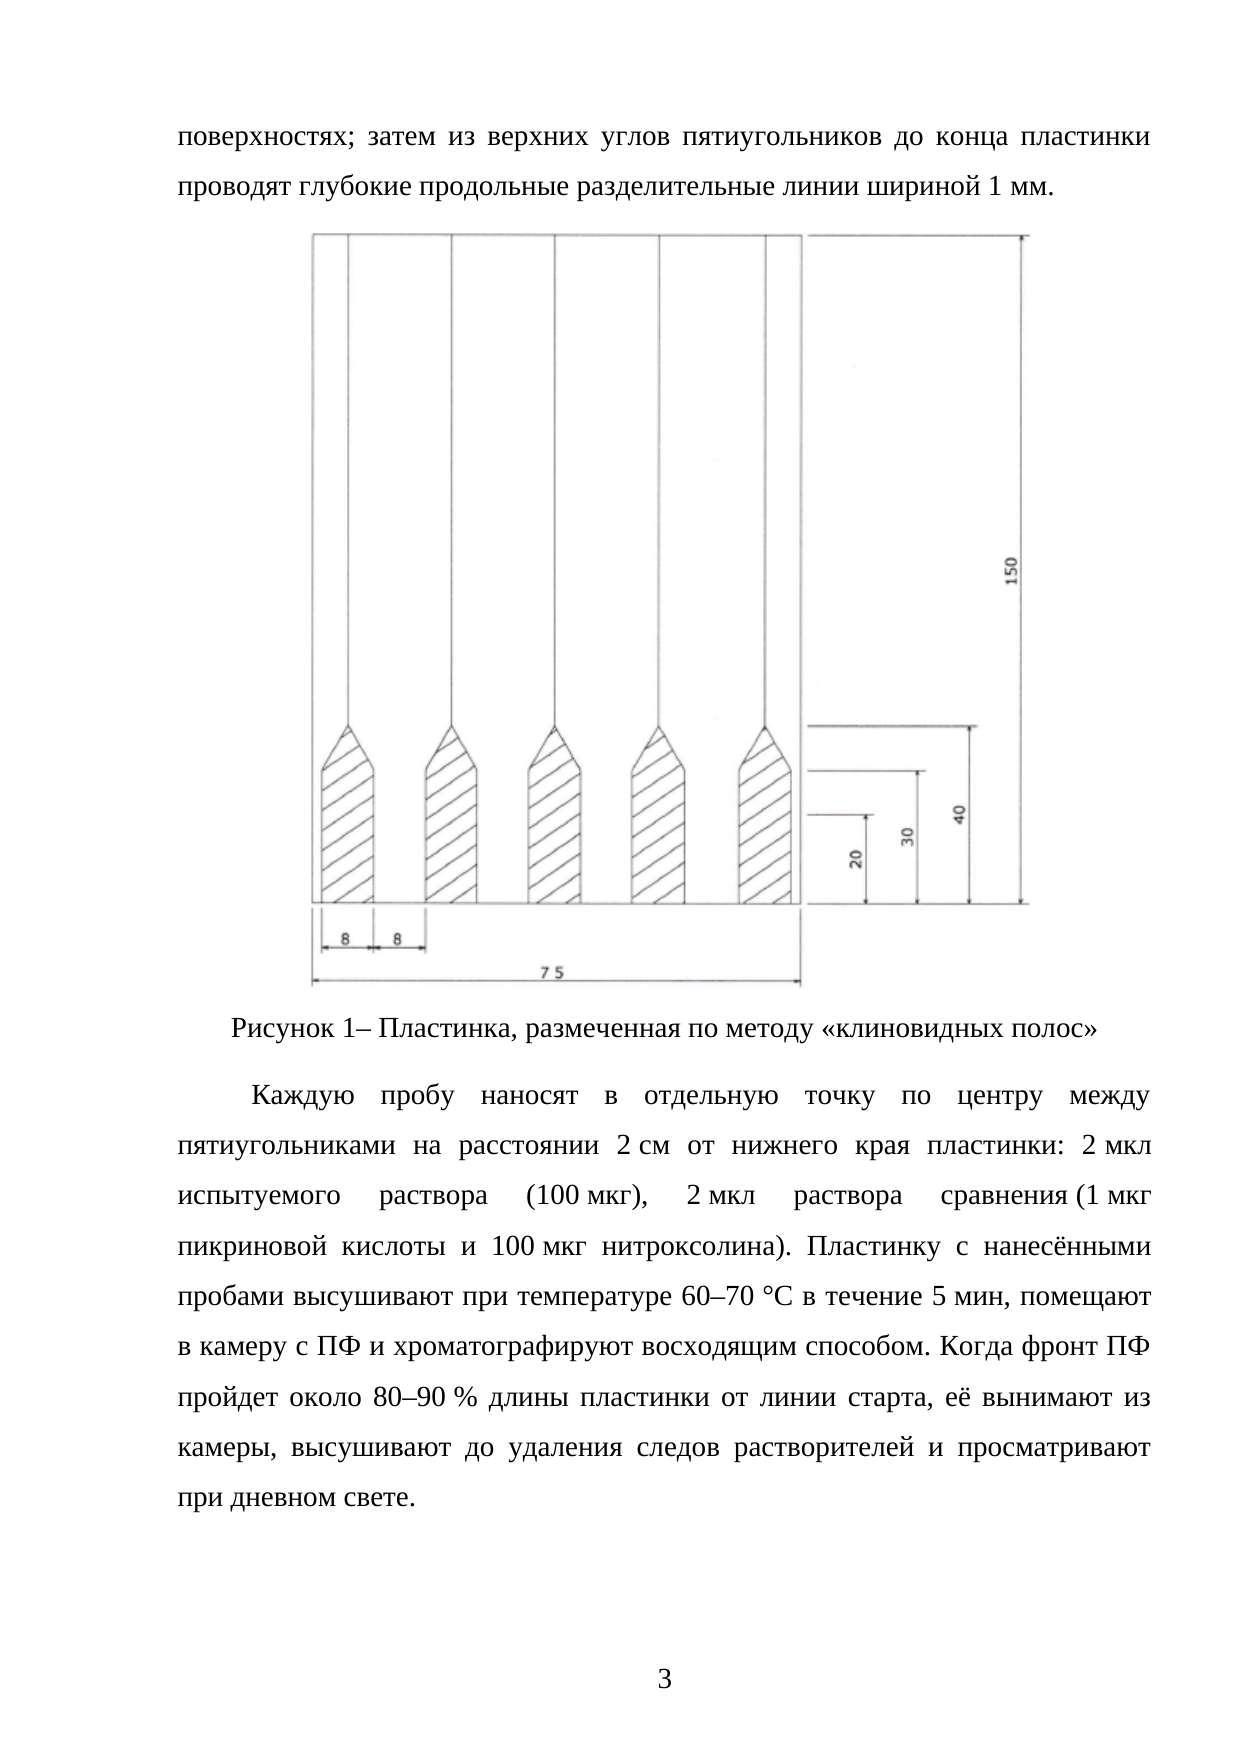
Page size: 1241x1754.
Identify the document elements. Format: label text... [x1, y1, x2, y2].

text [177, 118, 1152, 202]
text Рисунок 1– Пластинка, размеченная по методу «клиновидных полос» [177, 1010, 1152, 1043]
picture [271, 218, 1058, 1010]
text Каждую пробу наносят в отдельную точку по центру между пятиугольниками на расстоянии 2 см от нижнего края пластинки: 2 мкл испытуемого раствора (100 мкг), 2 мкл раствора сравнения (1 мкг пикриновой кислоты и 100 мкг нитроксолина). Пластинку с нанесёнными пробами высушивают при температуре 60–70 °С в течение 5 мин, помещают в камеру с ПФ и хроматографируют восходящим способом. Когда фронт ПФ пройдет около 80–90 % длины пластинки от линии старта, её вынимают из камеры, высушивают до удаления следов растворителей и просматривают при дневном свете. [177, 1077, 1152, 1513]
